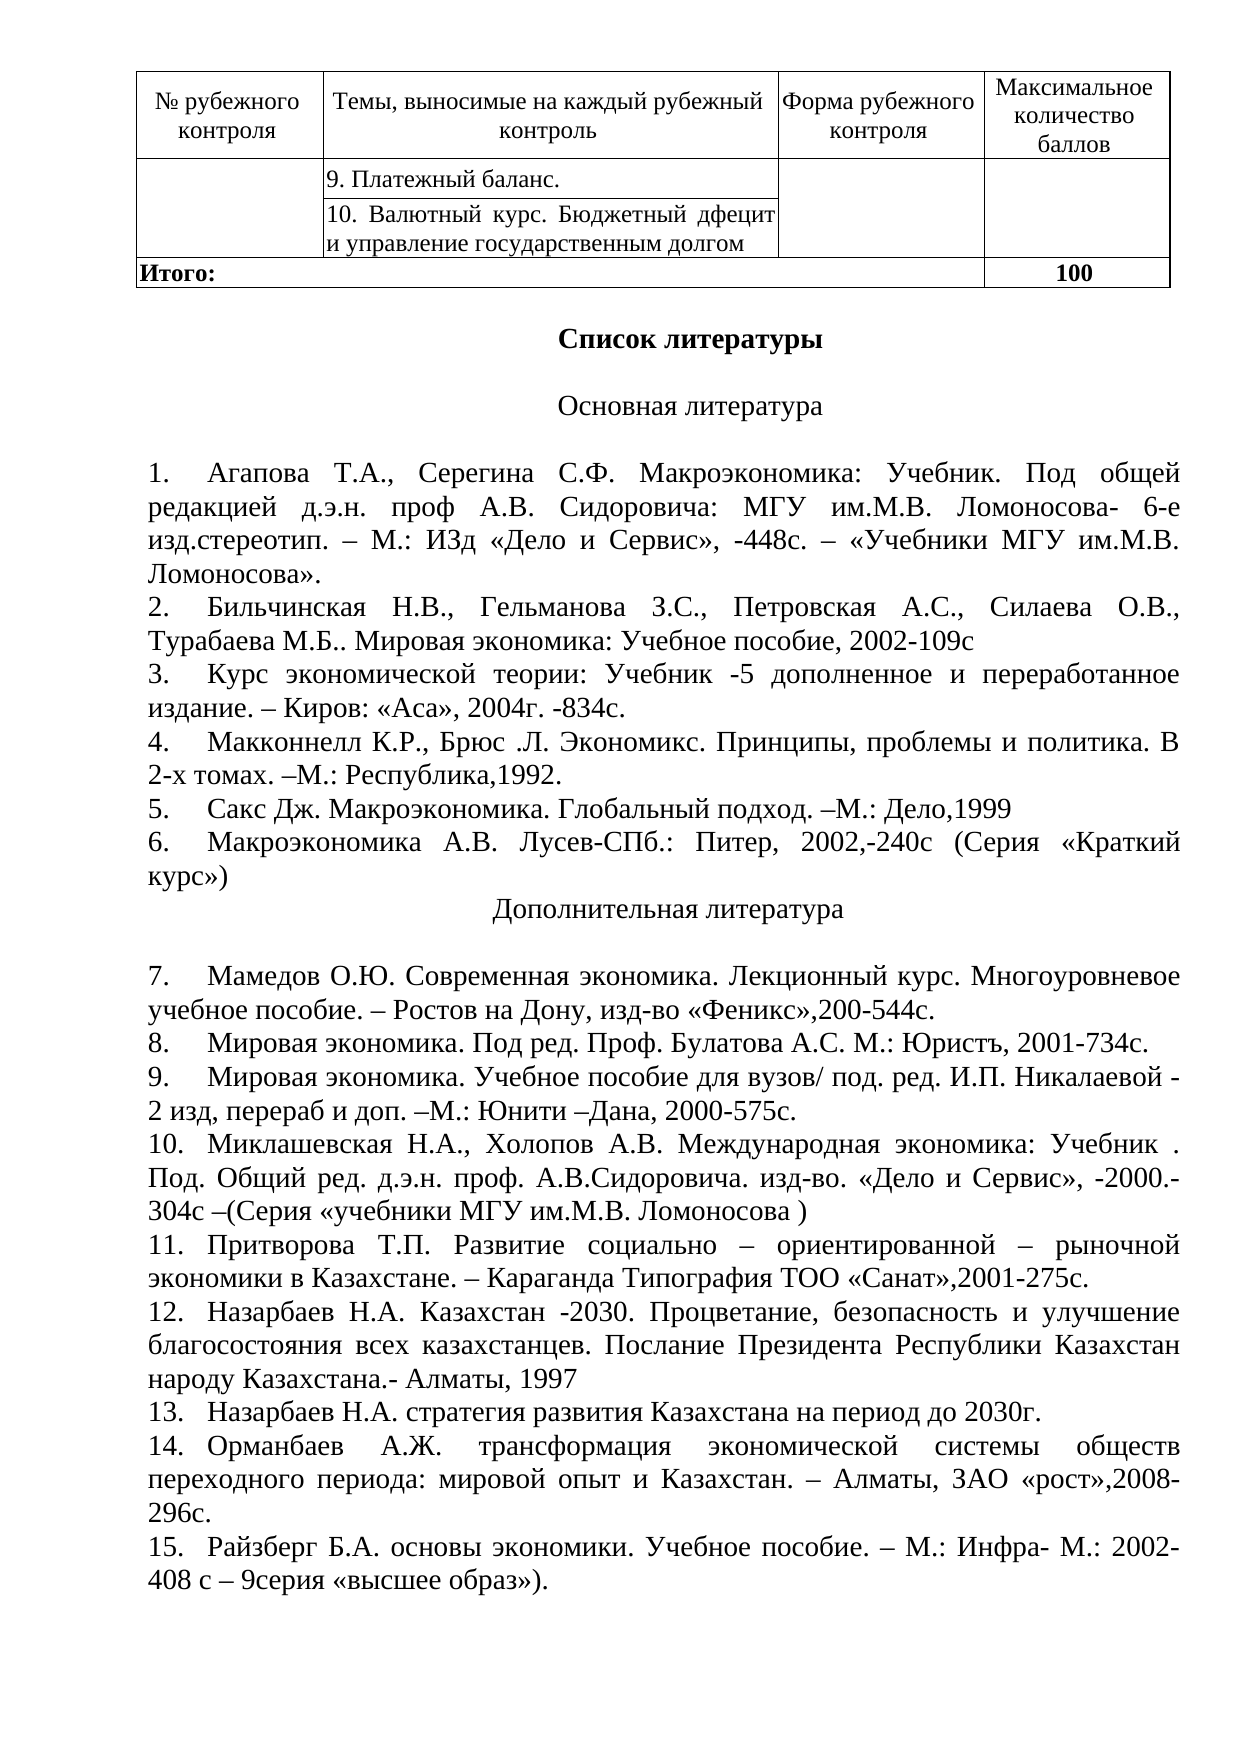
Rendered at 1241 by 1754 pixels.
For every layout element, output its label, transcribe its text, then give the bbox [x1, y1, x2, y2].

table_cell 10. Валютный курс. Бюджетный дфецит и управление государственным долгом [324, 199, 778, 257]
list Сакс Дж. Макроэкономика. Глобальный подход. –М.: Дело,1999 [148, 791, 1181, 824]
list Макроэкономика А.В. Лусев-СПб.: Питер, 2002,-240с (Серия «Краткий курс») [148, 824, 1181, 891]
table_cell 9. Платежный баланс. [324, 159, 778, 198]
table_cell 100 [985, 258, 1169, 287]
text Дополнительная литература [148, 891, 1181, 925]
list Назарбаев Н.А. стратегия развития Казахстана на период до 2030г. [148, 1394, 1181, 1428]
text Основная литература [148, 388, 1181, 422]
table_cell Итого: [137, 258, 984, 287]
list Бильчинская Н.В., Гельманова З.С., Петровская А.С., Силаева О.В., Турабаева М.Б.. Мировая экономика: Учебное пособие, 2002-109с [148, 589, 1181, 657]
list Мамедов О.Ю. Современная экономика. Лекционный курс. Многоуровневое учебное пособие. – Ростов на Дону, изд-во «Феникс»,200-544с. [148, 958, 1181, 1026]
list Притворова Т.П. Развитие социально – ориентированной – рыночной экономики в Казахстане. – Караганда Типография ТОО «Санат»,2001-275с. [148, 1227, 1181, 1294]
list Макконнелл К.Р., Брюс .Л. Экономикс. Принципы, проблемы и политика. В 2-х томах. –М.: Республика,1992. [148, 724, 1181, 791]
list Агапова Т.А., Серегина С.Ф. Макроэкономика: Учебник. Под общей редакцией д.э.н. проф А.В. Сидоровича: МГУ им.М.В. Ломоносова- 6-е изд.стереотип. – М.: ИЗд «Дело и Сервис», -448с. – «Учебники МГУ им.М.В. Ломоносова». [148, 455, 1181, 589]
text Список литературы [148, 321, 1181, 355]
table_header Максимальное количество баллов [985, 72, 1169, 158]
list Мировая экономика. Под ред. Проф. Булатова А.С. М.: Юристъ, 2001-734с. [148, 1026, 1181, 1059]
list Райзберг Б.А. основы экономики. Учебное пособие. – М.: Инфра- М.: 2002-408 с – 9серия «высшее образ»). [148, 1529, 1181, 1596]
list Орманбаев А.Ж. трансформация экономической системы обществ переходного периода: мировой опыт и Казахстан. – Алматы, ЗАО «рост»,2008-296с. [148, 1428, 1181, 1529]
table_header № рубежного контроля [137, 72, 323, 158]
table_header Форма рубежного контроля [779, 72, 984, 158]
list Миклашевская Н.А., Холопов А.В. Международная экономика: Учебник . Под. Общий ред. д.э.н. проф. А.В.Сидоровича. изд-во. «Дело и Сервис», -2000.-304с –(Серия «учебники МГУ им.М.В. Ломоносова ) [148, 1126, 1181, 1227]
table_header Темы, выносимые на каждый рубежный контроль [324, 72, 778, 158]
list Мировая экономика. Учебное пособие для вузов/ под. ред. И.П. Никалаевой -2 изд, перераб и доп. –М.: Юнити –Дана, 2000-575с. [148, 1059, 1181, 1126]
list Назарбаев Н.А. Казахстан -2030. Процветание, безопасность и улучшение благосостояния всех казахстанцев. Послание Президента Республики Казахстан народу Казахстана.- Алматы, 1997 [148, 1294, 1181, 1394]
list Курс экономической теории: Учебник -5 дополненное и переработанное издание. – Киров: «Аса», 2004г. -834с. [148, 657, 1181, 724]
